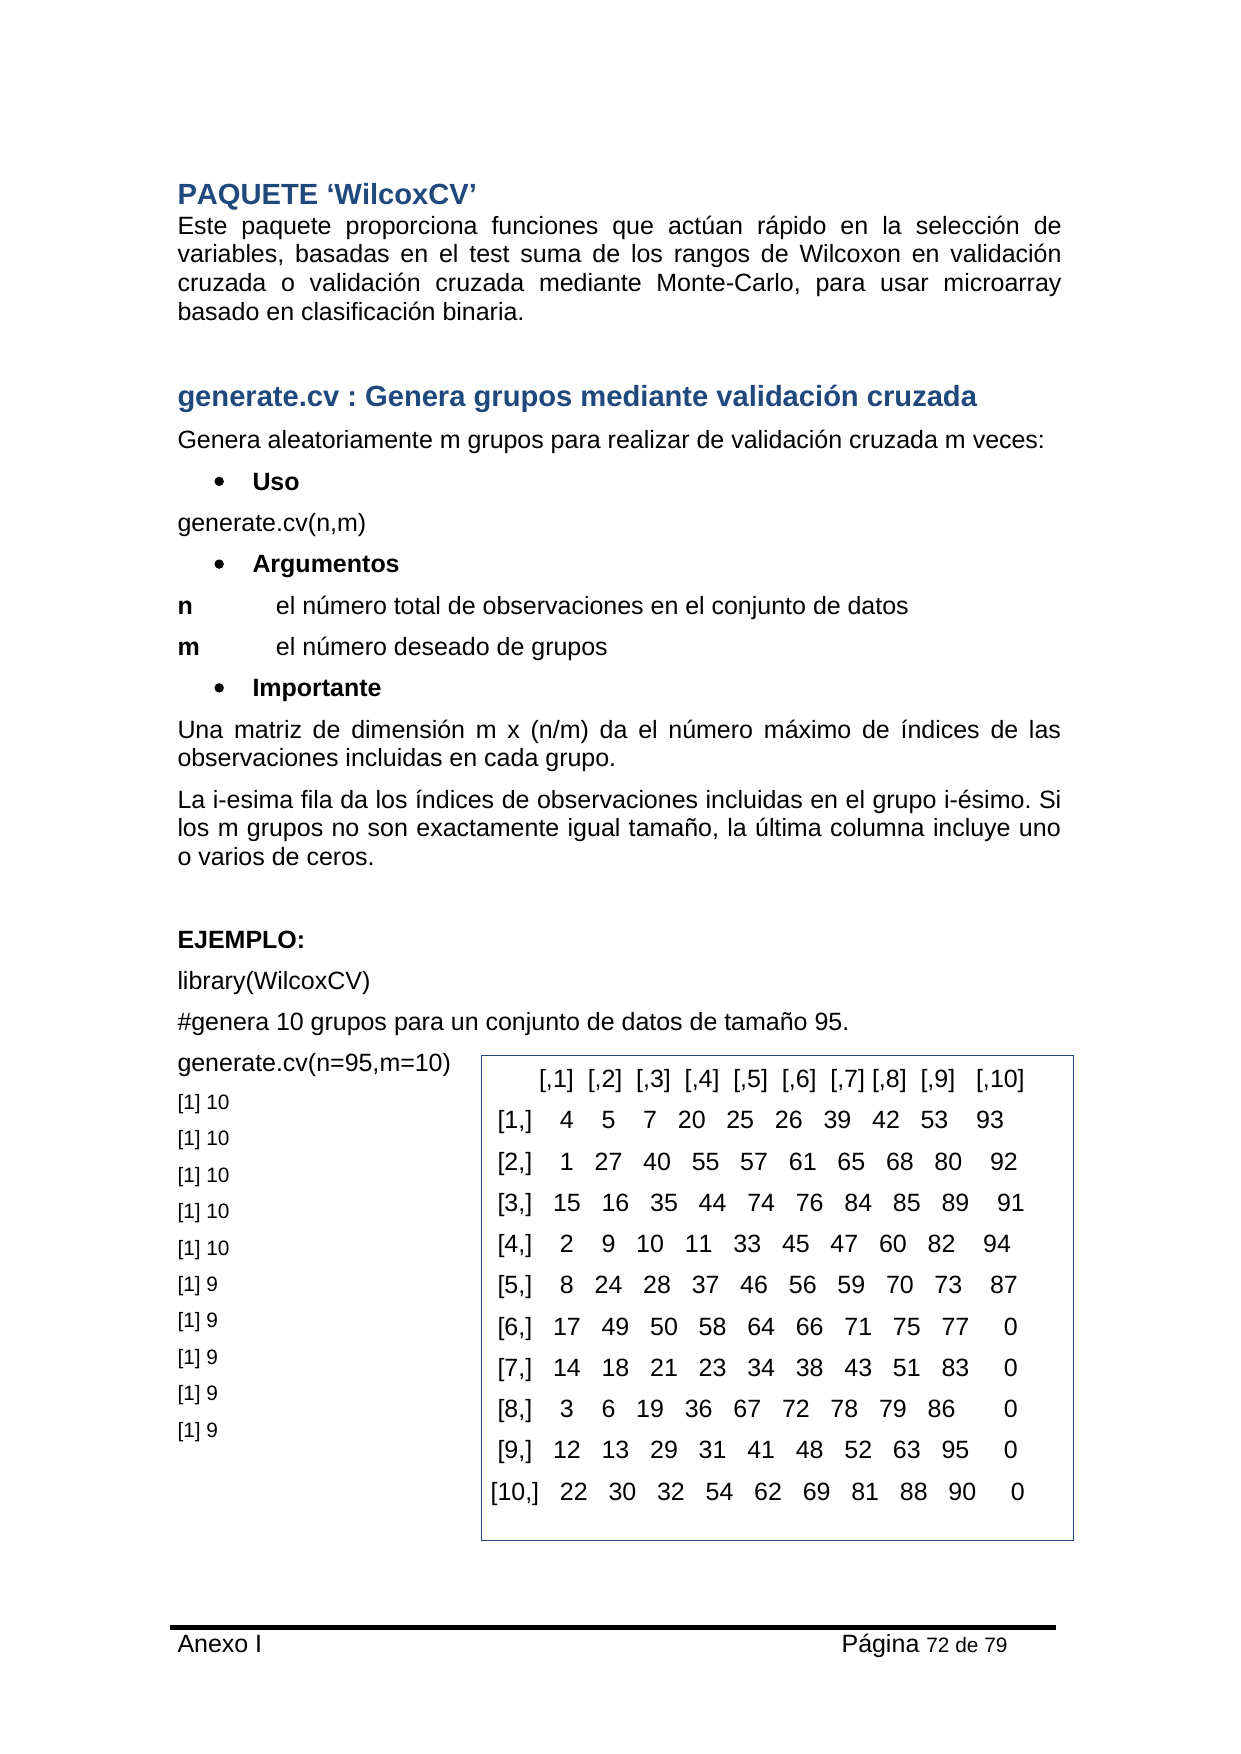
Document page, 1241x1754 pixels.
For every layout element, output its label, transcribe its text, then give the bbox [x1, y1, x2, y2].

list Importante [215, 673, 1063, 702]
text Genera aleatoriamente m grupos para realizar de validación cruzada m veces: [177, 426, 1063, 454]
text La i-esima fila da los índices de observaciones incluidas en el grupo i-ésimo. Si los m grupos no son exactamente igual tamaño, la última columna incluye uno o varios de ceros. [177, 784, 1063, 871]
list Uso [215, 467, 1063, 496]
text [1] 10 [177, 1235, 481, 1259]
text [1] 9 [177, 1308, 481, 1332]
text [1] 10 [177, 1162, 481, 1186]
text [1] 10 [177, 1126, 481, 1150]
text Una matriz de dimensión m x (n/m) da el número máximo de índices de las observaciones incluidas en cada grupo. [177, 714, 1063, 772]
text library(WilcoxCV) [177, 966, 1063, 994]
text #genera 10 grupos para un conjunto de datos de tamaño 95. [177, 1007, 1063, 1036]
text [1] 9 [177, 1272, 481, 1296]
text generate.cv(n=95,m=10) [177, 1048, 1063, 1077]
text [1] 10 [177, 1199, 481, 1223]
text [1] 9 [177, 1418, 481, 1442]
text n el número total de observaciones en el conjunto de datos [177, 591, 1063, 619]
text [1] 9 [177, 1381, 481, 1405]
text [1] 9 [177, 1345, 481, 1369]
text generate.cv : Genera grupos mediante validación cruzada [177, 379, 1063, 413]
text EJEMPLO: [177, 924, 1063, 953]
text generate.cv(n,m) [177, 508, 1063, 537]
text PAQUETE ‘WilcoxCV’ [177, 177, 1063, 211]
text m el número deseado de grupos [177, 632, 1063, 661]
text [1] 10 [177, 1089, 481, 1113]
list Argumentos [215, 549, 1063, 578]
text Este paquete proporciona funciones que actúan rápido en la selección de variables, basadas en el test suma de los rangos de Wilcoxon en validación cruzada o validación cruzada mediante Monte-Carlo, para usar microarray basado en clasificación binaria. [177, 211, 1063, 326]
